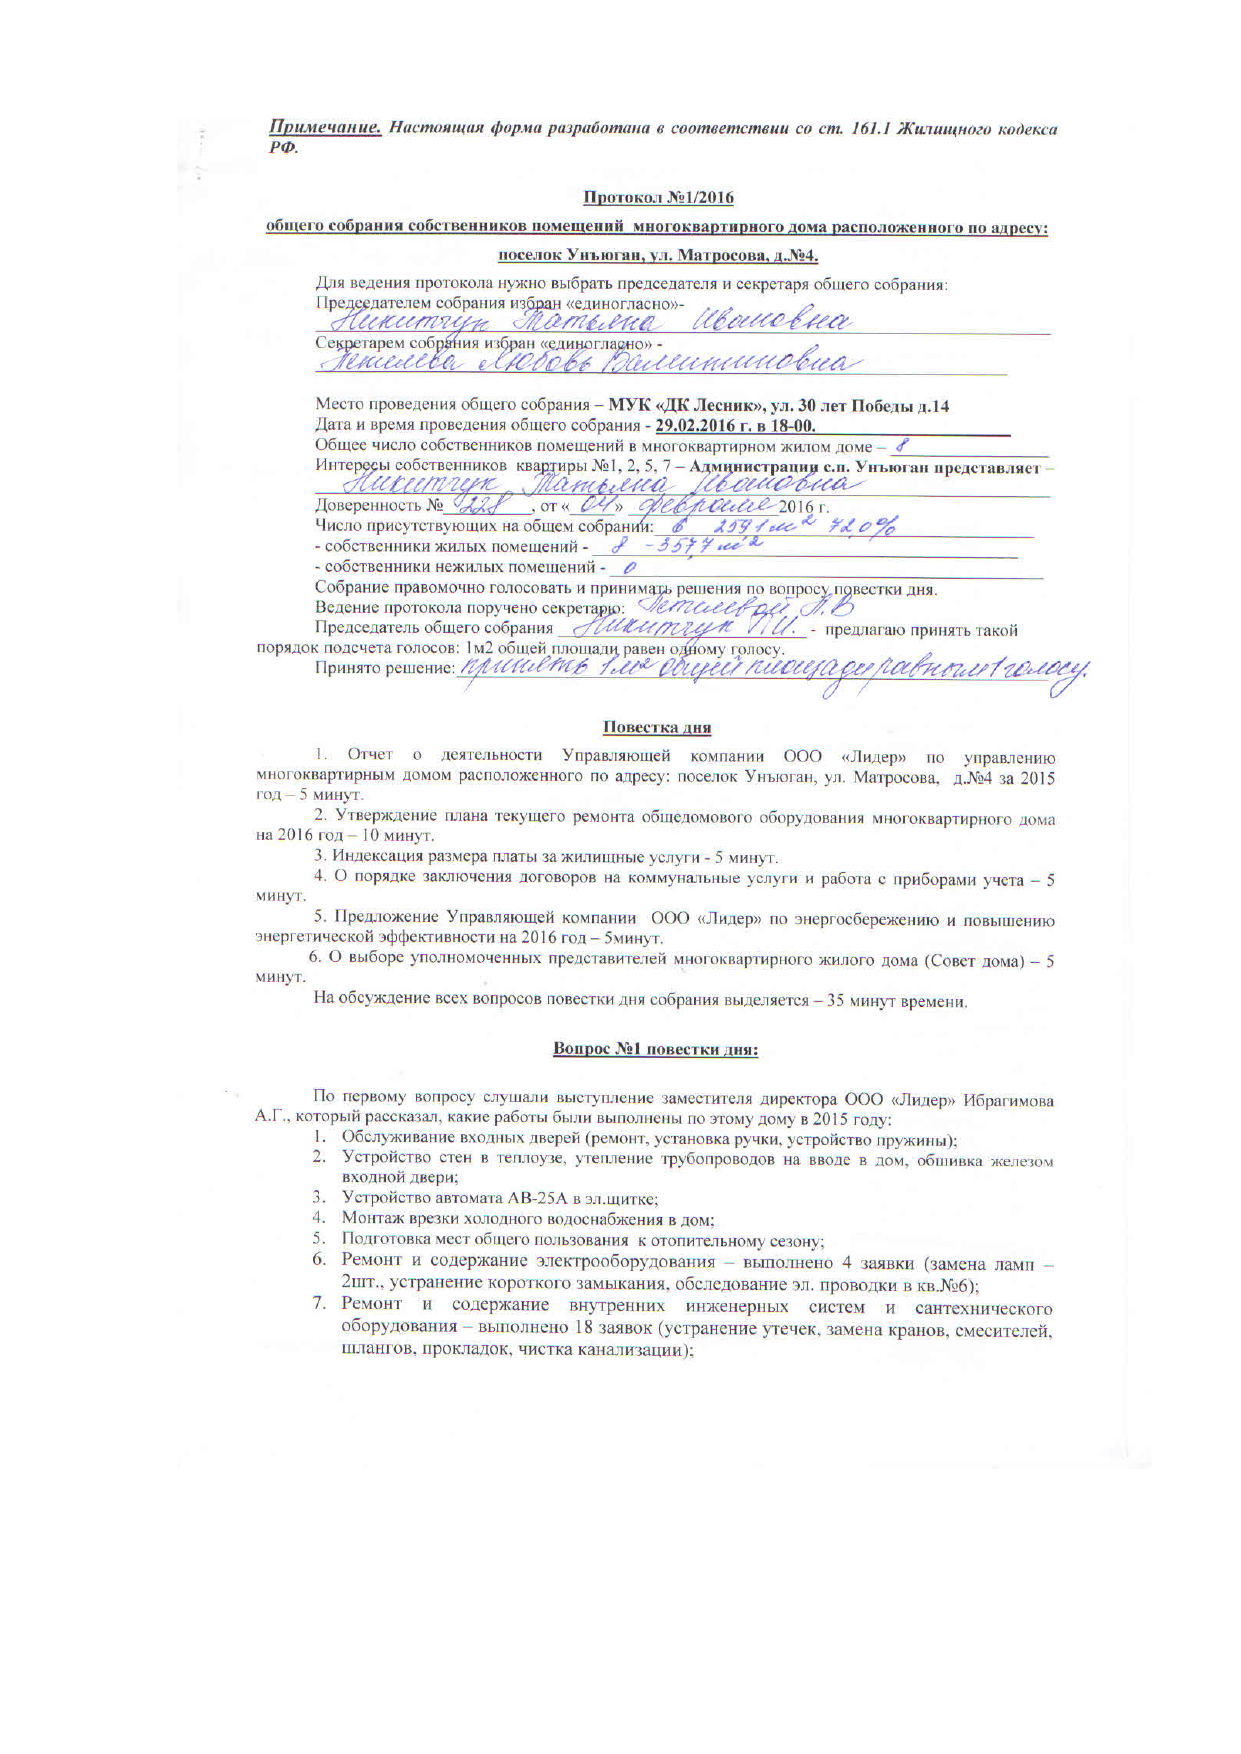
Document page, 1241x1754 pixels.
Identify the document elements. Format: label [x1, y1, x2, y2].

picture [177, 118, 1152, 1469]
